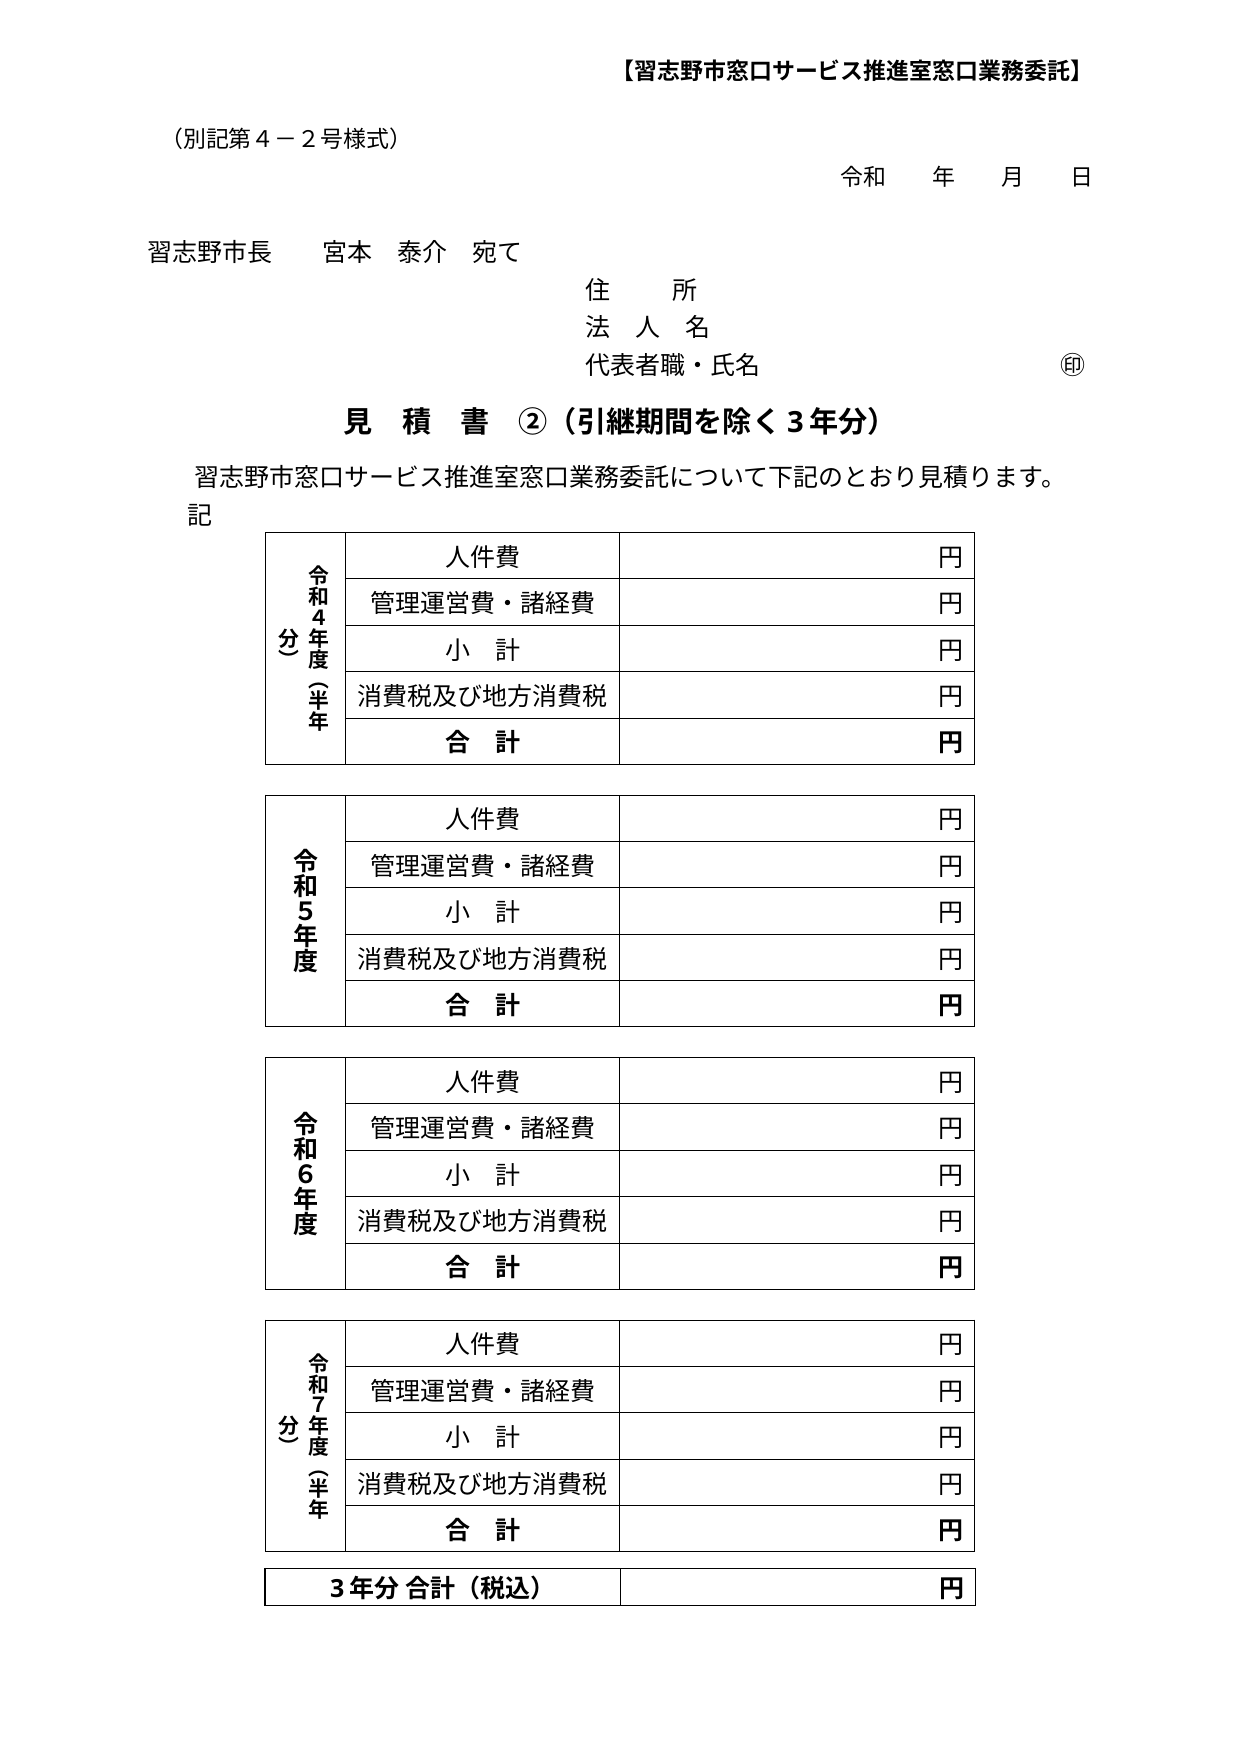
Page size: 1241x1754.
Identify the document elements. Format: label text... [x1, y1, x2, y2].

table_cell 円 [620, 981, 974, 1026]
table_cell 消費税及び地方消費税 [346, 1197, 619, 1242]
table_cell 消費税及び地方消費税 [346, 1460, 619, 1505]
text 代表者職・氏名 ㊞ [148, 344, 1092, 382]
table_cell 円 [620, 1244, 974, 1289]
table_cell 合 計 [346, 1506, 619, 1551]
table_cell 消費税及び地方消費税 [346, 935, 619, 980]
table_cell 円 [620, 626, 974, 671]
table_cell 円 [620, 579, 974, 625]
table_header 人件費 [346, 1321, 619, 1366]
table_header 円 [620, 1058, 974, 1103]
table_header 円 [620, 533, 974, 578]
table_cell 管理運営費・諸経費 [346, 1104, 619, 1150]
table_cell 円 [620, 1104, 974, 1150]
table_cell 円 [620, 842, 974, 887]
table_header 人件費 [346, 1058, 619, 1103]
table_cell 円 [620, 1506, 974, 1551]
text 法人名 [148, 307, 1092, 344]
table_header 円 [621, 1569, 975, 1605]
table_header 令和７年度（半年分） [266, 1321, 345, 1551]
text 習志野市窓口サービス推進室窓口業務委託について下記のとおり見積ります。 [169, 457, 1092, 494]
table_header 円 [620, 1321, 974, 1366]
table_cell 小 計 [346, 1151, 619, 1196]
table_header 人件費 [346, 533, 619, 578]
table_header 令和６年度 [266, 1058, 345, 1289]
table_cell 合 計 [346, 981, 619, 1026]
table_header 令和５年度 [266, 796, 345, 1026]
table_cell 円 [620, 719, 974, 764]
text 住所 [148, 269, 1092, 307]
table_cell 合 計 [346, 1244, 619, 1289]
table_cell 小 計 [346, 888, 619, 933]
table_cell 小 計 [346, 626, 619, 671]
text 習志野市長 宮本 泰介 宛て [148, 232, 1092, 269]
table_cell 小 計 [346, 1413, 619, 1458]
table_cell 管理運営費・諸経費 [346, 842, 619, 887]
table_cell 円 [620, 935, 974, 980]
text 記 [148, 494, 1092, 532]
table_cell 管理運営費・諸経費 [346, 579, 619, 625]
table_cell 円 [620, 672, 974, 717]
text 令和 年 月 日 [148, 157, 1092, 194]
table_cell 円 [620, 1413, 974, 1458]
table_cell 消費税及び地方消費税 [346, 672, 619, 717]
table_header 令和４年度（半年分） [266, 533, 345, 764]
table_cell 円 [620, 1367, 974, 1412]
text 見 積 書 ②（引継期間を除く3年分） [148, 382, 1092, 457]
table_header 円 [620, 796, 974, 841]
table_cell 合 計 [346, 719, 619, 764]
table_header 3年分 合計（税込） [266, 1569, 620, 1605]
table_cell 円 [620, 1460, 974, 1505]
table_cell 円 [620, 1197, 974, 1242]
table_cell 円 [620, 1151, 974, 1196]
table_cell 管理運営費・諸経費 [346, 1367, 619, 1412]
table_header 人件費 [346, 796, 619, 841]
table_cell 円 [620, 888, 974, 933]
